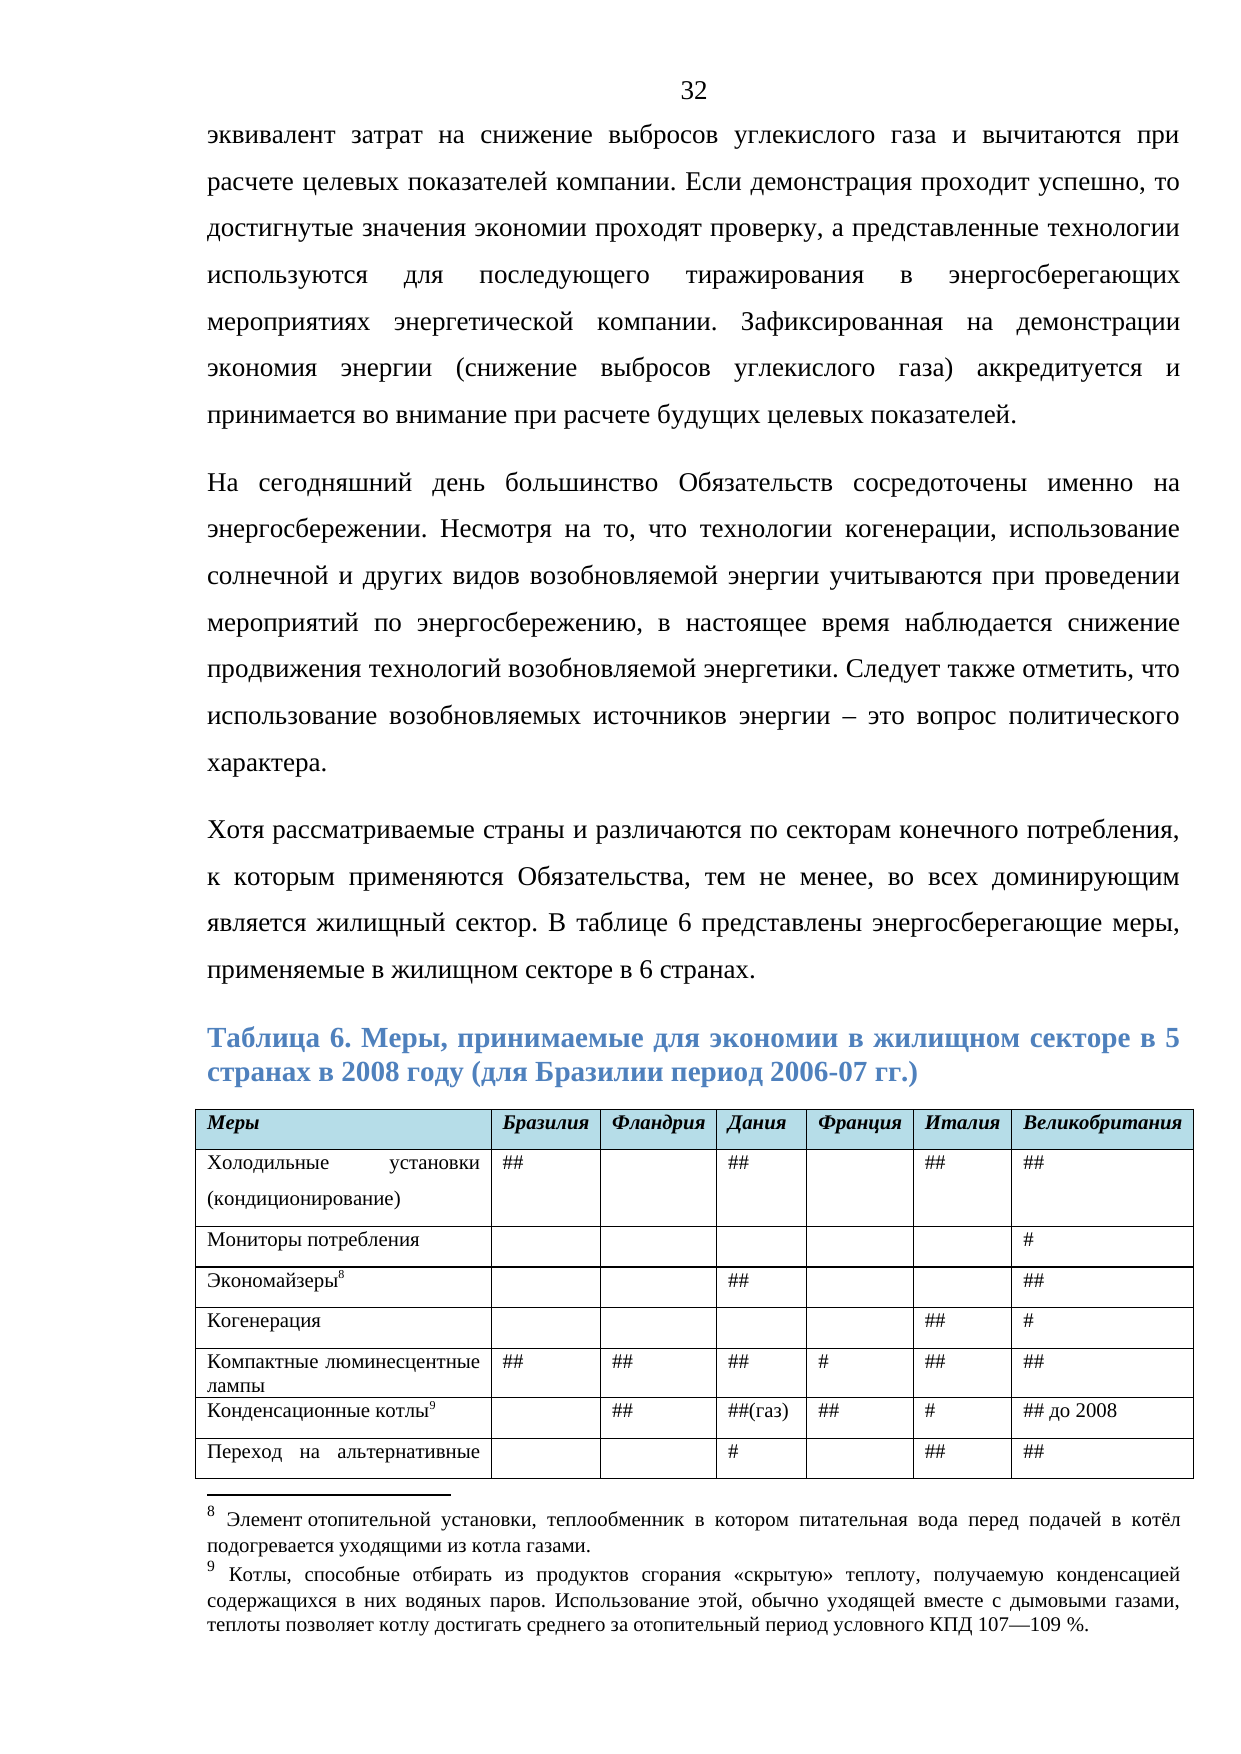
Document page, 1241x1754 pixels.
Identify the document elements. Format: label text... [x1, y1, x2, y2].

table_cell ## [1012, 1439, 1193, 1478]
table_cell Компактные люминесцентные лампы [196, 1349, 491, 1397]
table_cell # [717, 1439, 806, 1478]
table_cell [601, 1268, 716, 1307]
table_cell ## [492, 1349, 600, 1397]
table_cell [601, 1439, 716, 1478]
table_cell [807, 1308, 913, 1348]
table_cell # [1012, 1227, 1193, 1266]
table_cell [717, 1308, 806, 1348]
table_header Фландрия [601, 1110, 716, 1149]
table_cell Холодильные установки (кондиционирование) [196, 1150, 491, 1226]
table_cell ## [1012, 1150, 1193, 1226]
table_cell [717, 1227, 806, 1266]
table_cell [492, 1398, 600, 1437]
table_header Великобритания [1012, 1110, 1193, 1149]
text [207, 118, 1181, 429]
table_cell Когенерация [196, 1308, 491, 1348]
table_cell ## [914, 1349, 1011, 1397]
table_cell ## [717, 1349, 806, 1397]
table_cell [807, 1439, 913, 1478]
table_cell [601, 1150, 716, 1226]
table_cell # [1012, 1308, 1193, 1348]
table_cell ##(газ) [717, 1398, 806, 1437]
table_cell Мониторы потребления [196, 1227, 491, 1266]
table_cell ## [1012, 1349, 1193, 1397]
table_cell [492, 1308, 600, 1348]
table_header Италия [914, 1110, 1011, 1149]
text Таблица 6. Меры, принимаемые для экономии в жилищном секторе в 5 странах в 2008 году (для Бразилии период 2006-07 гг.) [207, 1021, 1181, 1088]
table_cell [807, 1150, 913, 1226]
table_cell [914, 1227, 1011, 1266]
table_cell [601, 1308, 716, 1348]
table_cell [492, 1439, 600, 1478]
table_cell Конденсационные котлы [196, 1398, 491, 1437]
table_cell ## [1012, 1268, 1193, 1307]
table_cell ## [914, 1150, 1011, 1226]
table_cell ## [914, 1308, 1011, 1348]
table_cell ## [601, 1349, 716, 1397]
table_header Меры [196, 1110, 491, 1149]
table_cell [807, 1268, 913, 1307]
table_header Дания [717, 1110, 806, 1149]
table_cell # [914, 1398, 1011, 1437]
table_header Бразилия [492, 1110, 600, 1149]
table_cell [196, 1439, 491, 1478]
table_cell [807, 1227, 913, 1266]
table_header Франция [807, 1110, 913, 1149]
table_cell [492, 1268, 600, 1307]
text На сегодняшний день большинство Обязательств сосредоточены именно на энергосбережении. Несмотря на то, что технологии когенерации, использование солнечной и других видов возобновляемой энергии учитываются при проведении мероприятий по энергосбережению, в настоящее время наблюдается снижение продвижения технологий возобновляемой энергетики. Следует также отметить, что использование возобновляемых источников энергии – это вопрос политического характера. [207, 466, 1181, 777]
table_cell Экономайзеры [196, 1268, 491, 1307]
table_cell [492, 1227, 600, 1266]
table_cell ## [601, 1398, 716, 1437]
table_cell # [807, 1349, 913, 1397]
table_cell ## [807, 1398, 913, 1437]
table_cell ## до 2008 [1012, 1398, 1193, 1437]
table_cell ## [717, 1268, 806, 1307]
table_cell ## [914, 1439, 1011, 1478]
text Хотя рассматриваемые страны и различаются по секторам конечного потребления, к которым применяются Обязательства, тем не менее, во всех доминирующим является жилищный сектор. В таблице 6 представлены энергосберегающие меры, применяемые в жилищном секторе в 6 странах. [207, 813, 1181, 984]
table_cell ## [717, 1150, 806, 1226]
table_cell [601, 1227, 716, 1266]
table_cell ## [492, 1150, 600, 1226]
table_cell [914, 1268, 1011, 1307]
